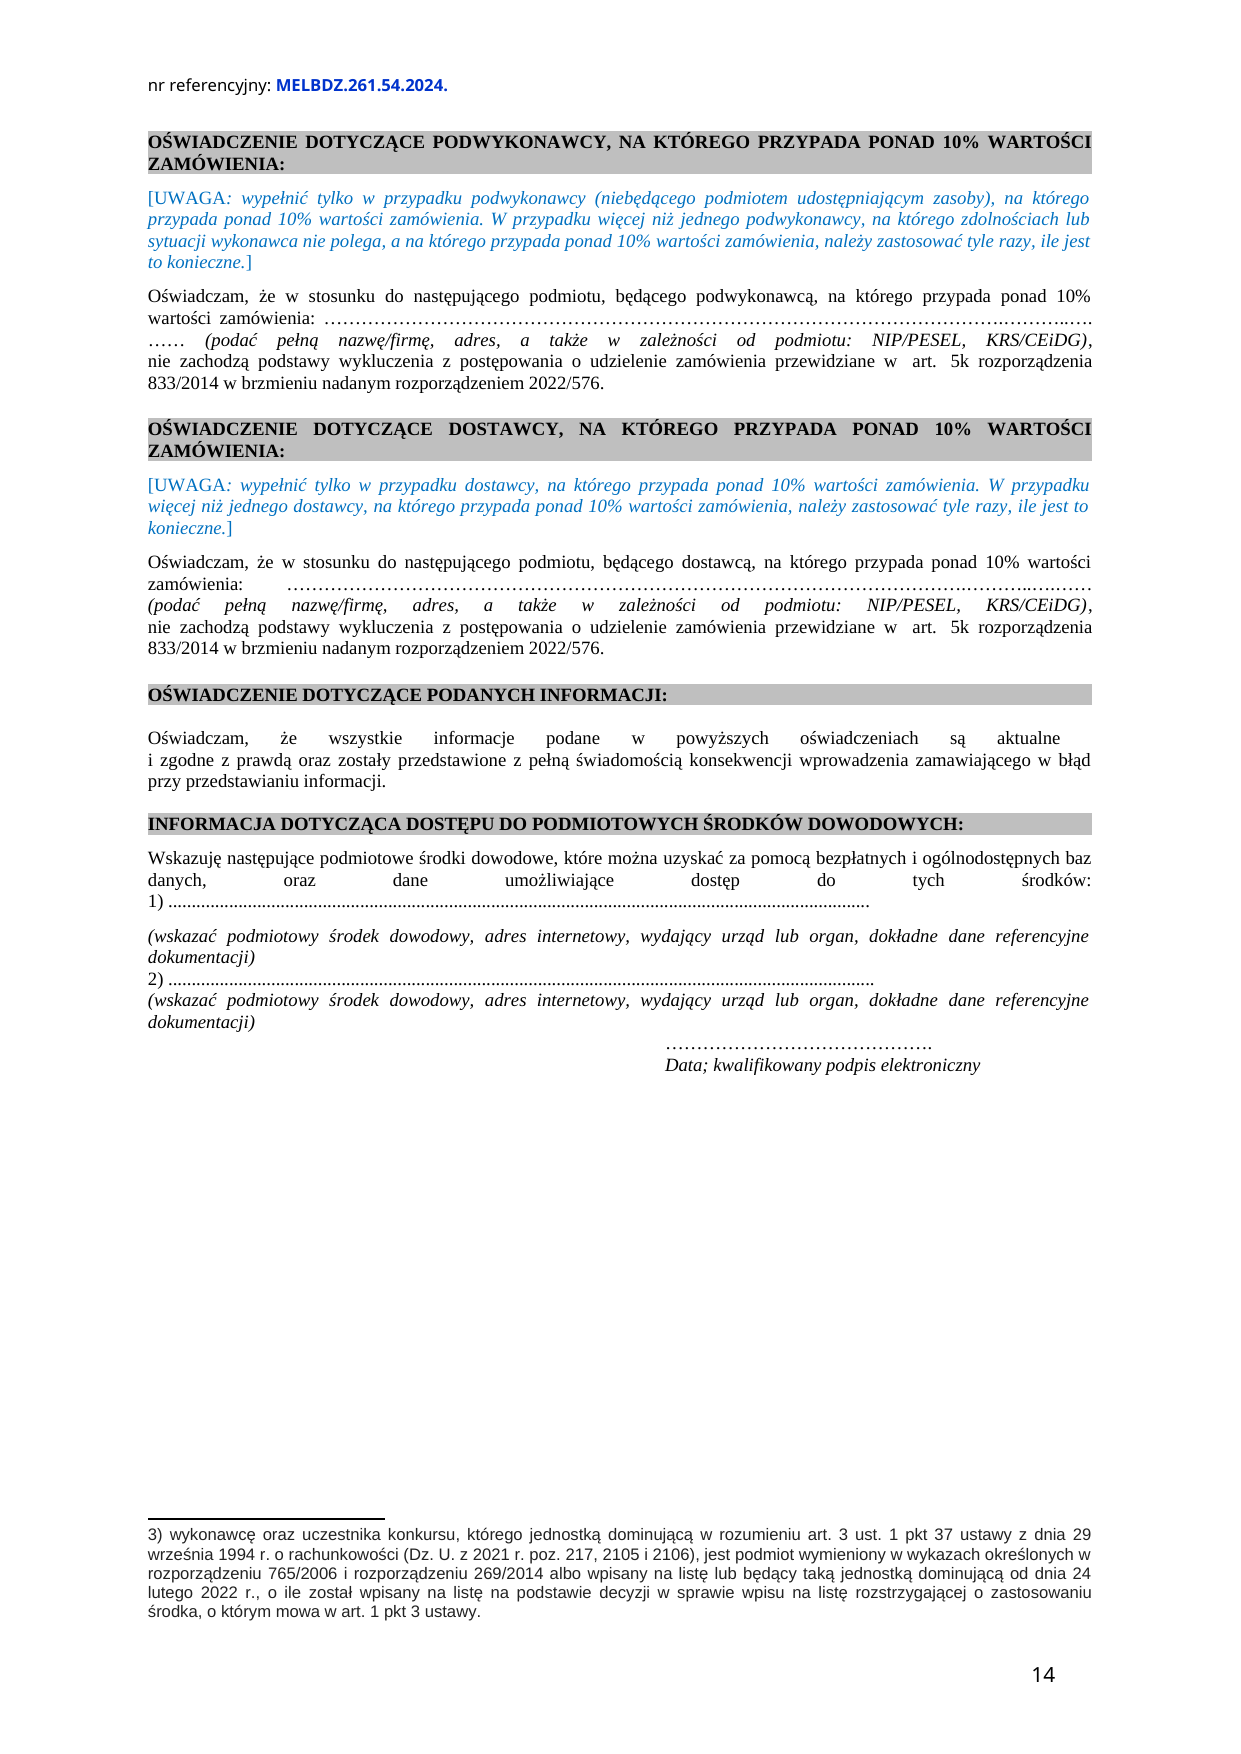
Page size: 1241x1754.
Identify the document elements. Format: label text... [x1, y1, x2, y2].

text OŚWIADCZENIE DOTYCZĄCE PODANYCH INFORMACJI: [148, 684, 1092, 705]
text Wskazuję następujące podmiotowe środki dowodowe, które można uzyskać za pomocą bezpłatnych i ogólnodostępnych baz danych, oraz dane umożliwiające dostęp do tych środków: 1) ...................................................................................................................................................... [148, 847, 1092, 912]
text (wskazać podmiotowy środek dowodowy, adres internetowy, wydający urząd lub organ, dokładne dane referencyjne dokumentacji) [148, 989, 1092, 1032]
text ……………………………………. [148, 1032, 1092, 1054]
text INFORMACJA DOTYCZĄCA DOSTĘPU DO PODMIOTOWYCH ŚRODKÓW DOWODOWYCH: [148, 813, 1092, 835]
text OŚWIADCZENIE DOTYCZĄCE DOSTAWCY, NA KTÓREGO PRZYPADA PONAD 10% WARTOŚCI ZAMÓWIENIA: [148, 418, 1092, 461]
text (wskazać podmiotowy środek dowodowy, adres internetowy, wydający urząd lub organ, dokładne dane referencyjne dokumentacji) [148, 924, 1092, 968]
text [UWAGA: wypełnić tylko w przypadku dostawcy, na którego przypada ponad 10% wartości zamówienia. W przypadku więcej niż jednego dostawcy, na którego przypada ponad 10% wartości zamówienia, należy zastosować tyle razy, ile jest to konieczne.] [148, 474, 1092, 538]
text Oświadczam, że wszystkie informacje podane w powyższych oświadczeniach są aktualne i zgodne z prawdą oraz zostały przedstawione z pełną świadomością konsekwencji wprowadzenia zamawiającego w błąd przy przedstawianiu informacji. [148, 727, 1092, 792]
text OŚWIADCZENIE DOTYCZĄCE PODWYKONAWCY, NA KTÓREGO PRZYPADA PONAD 10% WARTOŚCI ZAMÓWIENIA: [148, 131, 1092, 174]
text Data; kwalifikowany podpis elektroniczny [148, 1054, 1092, 1075]
text Oświadczam, że w stosunku do następującego podmiotu, będącego dostawcą, na którego przypada ponad 10% wartości zamówienia: ……………………………………………………………………………………………….………..….…… (podać pełną nazwę/firmę, adres, a także w zależności od podmiotu: NIP/PESEL, KRS/CEiDG), nie zachodzą podstawy wykluczenia z postępowania o udzielenie zamówienia przewidziane w art. 5k rozporządzenia 833/2014 w brzmieniu nadanym rozporządzeniem 2022/576. [148, 551, 1092, 659]
text 2) ....................................................................................................................................................... [148, 968, 1092, 989]
text Oświadczam, że w stosunku do następującego podmiotu, będącego podwykonawcą, na którego przypada ponad 10% wartości zamówienia: ……………………………………………………………………………………………….………..….…… (podać pełną nazwę/firmę, adres, a także w zależności od podmiotu: NIP/PESEL, KRS/CEiDG), nie zachodzą podstawy wykluczenia z postępowania o udzielenie zamówienia przewidziane w art. 5k rozporządzenia 833/2014 w brzmieniu nadanym rozporządzeniem 2022/576. [148, 285, 1092, 393]
text [UWAGA: wypełnić tylko w przypadku podwykonawcy (niebędącego podmiotem udostępniającym zasoby), na którego przypada ponad 10% wartości zamówienia. W przypadku więcej niż jednego podwykonawcy, na którego zdolnościach lub sytuacji wykonawca nie polega, a na którego przypada ponad 10% wartości zamówienia, należy zastosować tyle razy, ile jest to konieczne.] [148, 187, 1092, 273]
